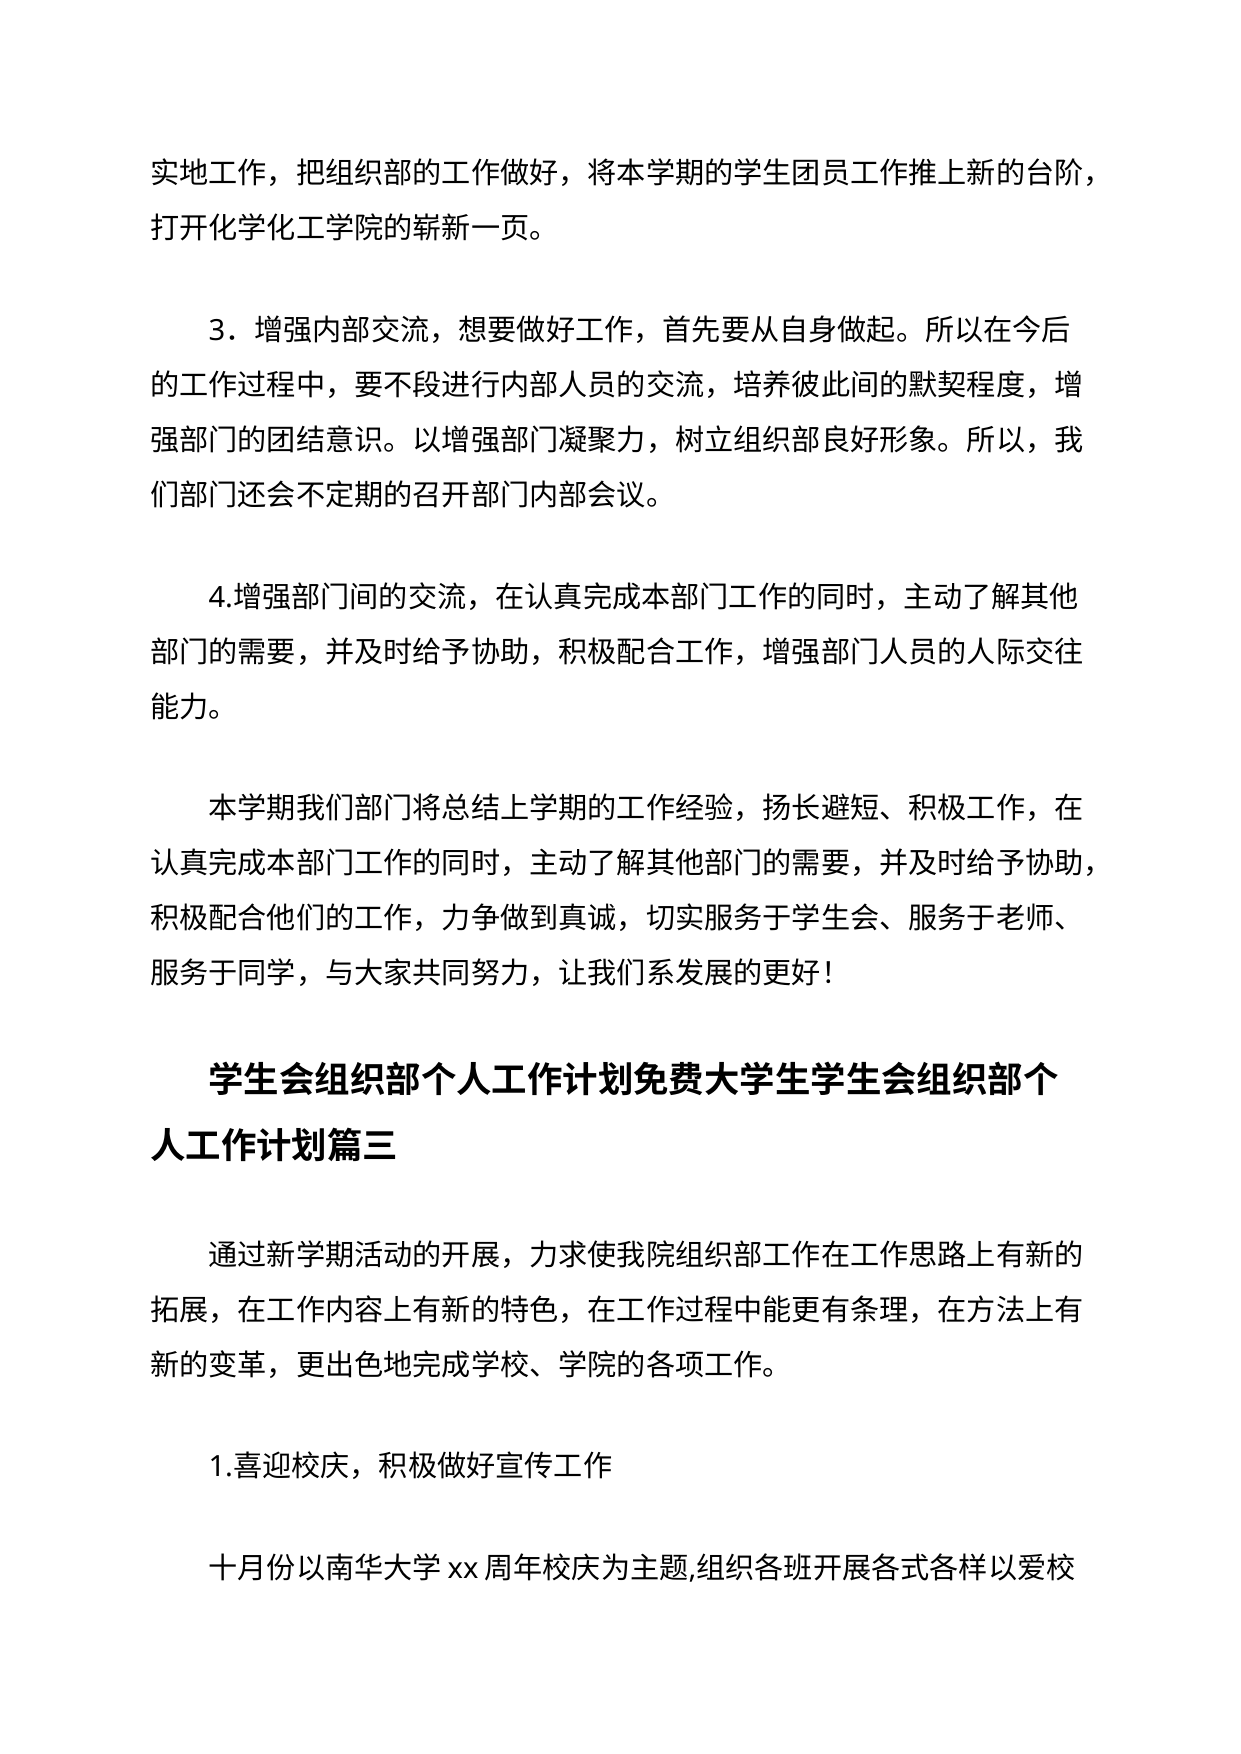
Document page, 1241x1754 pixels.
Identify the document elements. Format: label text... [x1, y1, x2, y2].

text 本学期我们部门将总结上学期的工作经验，扬长避短、积极工作，在认真完成本部门工作的同时，主动了解其他部门的需要，并及时给予协助，积极配合他们的工作，力争做到真诚，切实服务于学生会、服务于老师、服务于同学，与大家共同努力，让我们系发展的更好！ [150, 785, 1090, 992]
text 4.增强部门间的交流，在认真完成本部门工作的同时，主动了解其他部门的需要，并及时给予协助，积极配合工作，增强部门人员的人际交往能力。 [150, 573, 1090, 725]
text 通过新学期活动的开展，力求使我院组织部工作在工作思路上有新的拓展，在工作内容上有新的特色，在工作过程中能更有条理，在方法上有新的变革，更出色地完成学校、学院的各项工作。 [150, 1231, 1090, 1383]
text 1.喜迎校庆，积极做好宣传工作 [150, 1443, 1090, 1485]
text 3．增强内部交流，想要做好工作，首先要从自身做起。所以在今后的工作过程中，要不段进行内部人员的交流，培养彼此间的默契程度，增强部门的团结意识。以增强部门凝聚力，树立组织部良好形象。所以，我们部门还会不定期的召开部门内部会议。 [150, 307, 1090, 514]
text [150, 1545, 1090, 1587]
text 学生会组织部个人工作计划免费大学生学生会组织部个人工作计划篇三 [150, 1051, 1090, 1169]
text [150, 150, 1090, 247]
